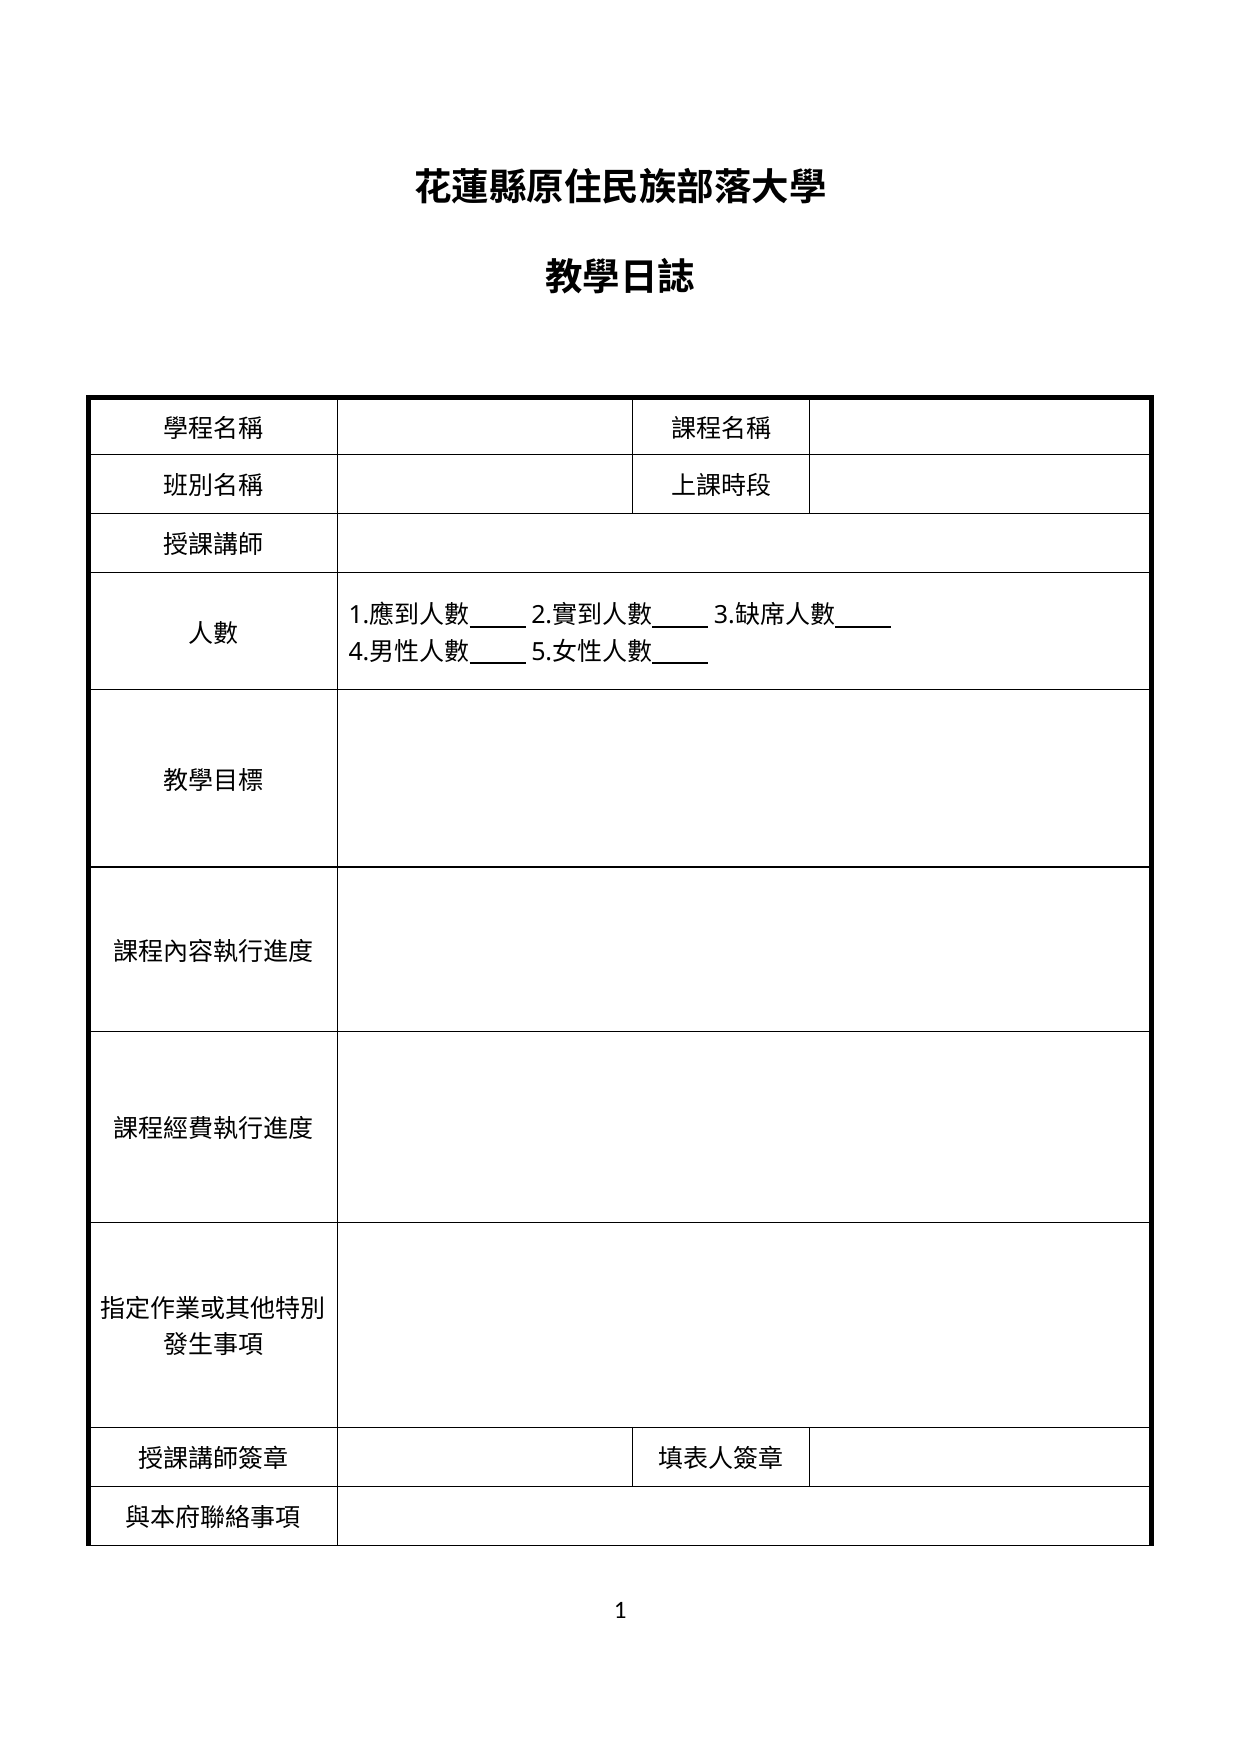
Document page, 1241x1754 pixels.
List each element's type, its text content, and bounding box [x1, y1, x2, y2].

table_cell 人數 [91, 573, 337, 689]
table_cell 指定作業或其他特別發生事項 [91, 1223, 337, 1427]
table_cell [810, 1428, 1149, 1486]
table_cell [338, 455, 632, 513]
table_header 課程名稱 [633, 400, 809, 454]
table_cell [810, 455, 1149, 513]
table_cell 課程內容執行進度 [91, 868, 337, 1031]
table_cell [338, 514, 1149, 572]
table_cell [338, 1223, 1149, 1427]
table_cell [338, 690, 1149, 866]
table_cell 授課講師 [91, 514, 337, 572]
table_cell 班別名稱 [91, 455, 337, 513]
table_cell [338, 1487, 1149, 1545]
table_header 學程名稱 [91, 400, 337, 454]
table_cell 授課講師簽章 [91, 1428, 337, 1486]
table_cell 1.應到人數 2.實到人數 3.缺席人數 4.男性人數 5.女性人數 [338, 573, 1149, 689]
text 花蓮縣原住民族部落大學 [187, 157, 1053, 211]
table_cell 與本府聯絡事項 [91, 1487, 337, 1545]
table_cell 上課時段 [633, 455, 809, 513]
table_cell 填表人簽章 [633, 1428, 809, 1486]
table_cell [338, 868, 1149, 1031]
table_cell 課程經費執行進度 [91, 1032, 337, 1222]
table_cell [338, 1032, 1149, 1222]
table_cell [338, 1428, 632, 1486]
text 教學日誌 [187, 247, 1053, 301]
table_header [810, 400, 1149, 454]
table_header [338, 400, 632, 454]
table_cell 教學目標 [91, 690, 337, 866]
